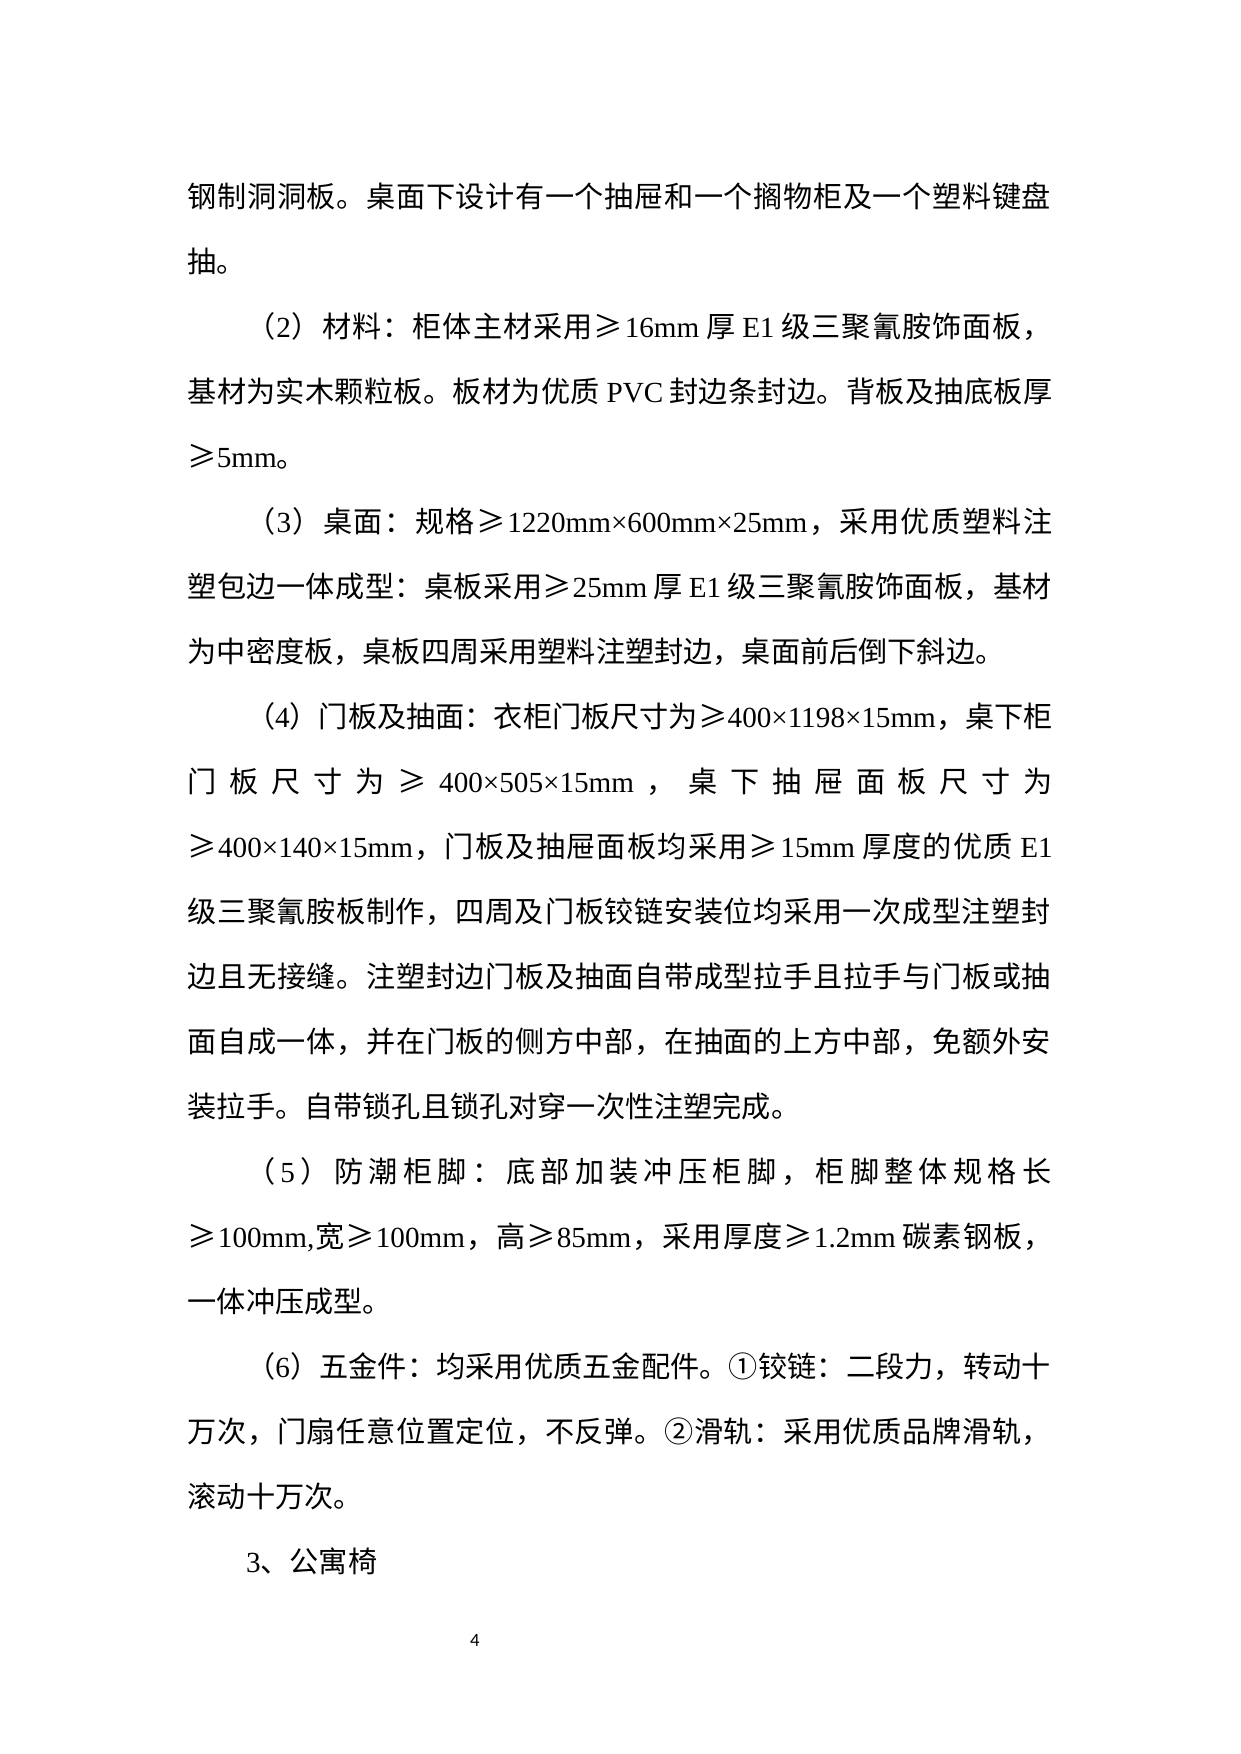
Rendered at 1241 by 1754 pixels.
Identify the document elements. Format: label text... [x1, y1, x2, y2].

text （5）防潮柜脚：底部加装冲压柜脚，柜脚整体规格长≥100mm,宽≥100mm，高≥85mm，采用厚度≥1.2mm碳素钢板，一体冲压成型。 [187, 1137, 1053, 1332]
text （2）材料：柜体主材采用≥16mm厚E1级三聚氰胺饰面板，基材为实木颗粒板。板材为优质PVC封边条封边。背板及抽底板厚≥5mm。 [187, 292, 1053, 487]
text （3）桌面：规格≥1220mm×600mm×25mm，采用优质塑料注塑包边一体成型：桌板采用≥25mm厚E1级三聚氰胺饰面板，基材为中密度板，桌板四周采用塑料注塑封边，桌面前后倒下斜边。 [187, 487, 1053, 682]
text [187, 162, 1053, 292]
text （4）门板及抽面：衣柜门板尺寸为≥400×1198×15mm，桌下柜门板尺寸为≥400×505×15mm，桌下抽屉面板尺寸为≥400×140×15mm，门板及抽屉面板均采用≥15mm厚度的优质E1级三聚氰胺板制作，四周及门板铰链安装位均采用一次成型注塑封边且无接缝。注塑封边门板及抽面自带成型拉手且拉手与门板或抽面自成一体，并在门板的侧方中部，在抽面的上方中部，免额外安装拉手。自带锁孔且锁孔对穿一次性注塑完成。 [187, 682, 1053, 1137]
text （6）五金件：均采用优质五金配件。①铰链：二段力，转动十万次，门扇任意位置定位，不反弹。②滑轨：采用优质品牌滑轨，滚动十万次。 [187, 1332, 1053, 1527]
text 3、公寓椅 [187, 1527, 1053, 1592]
